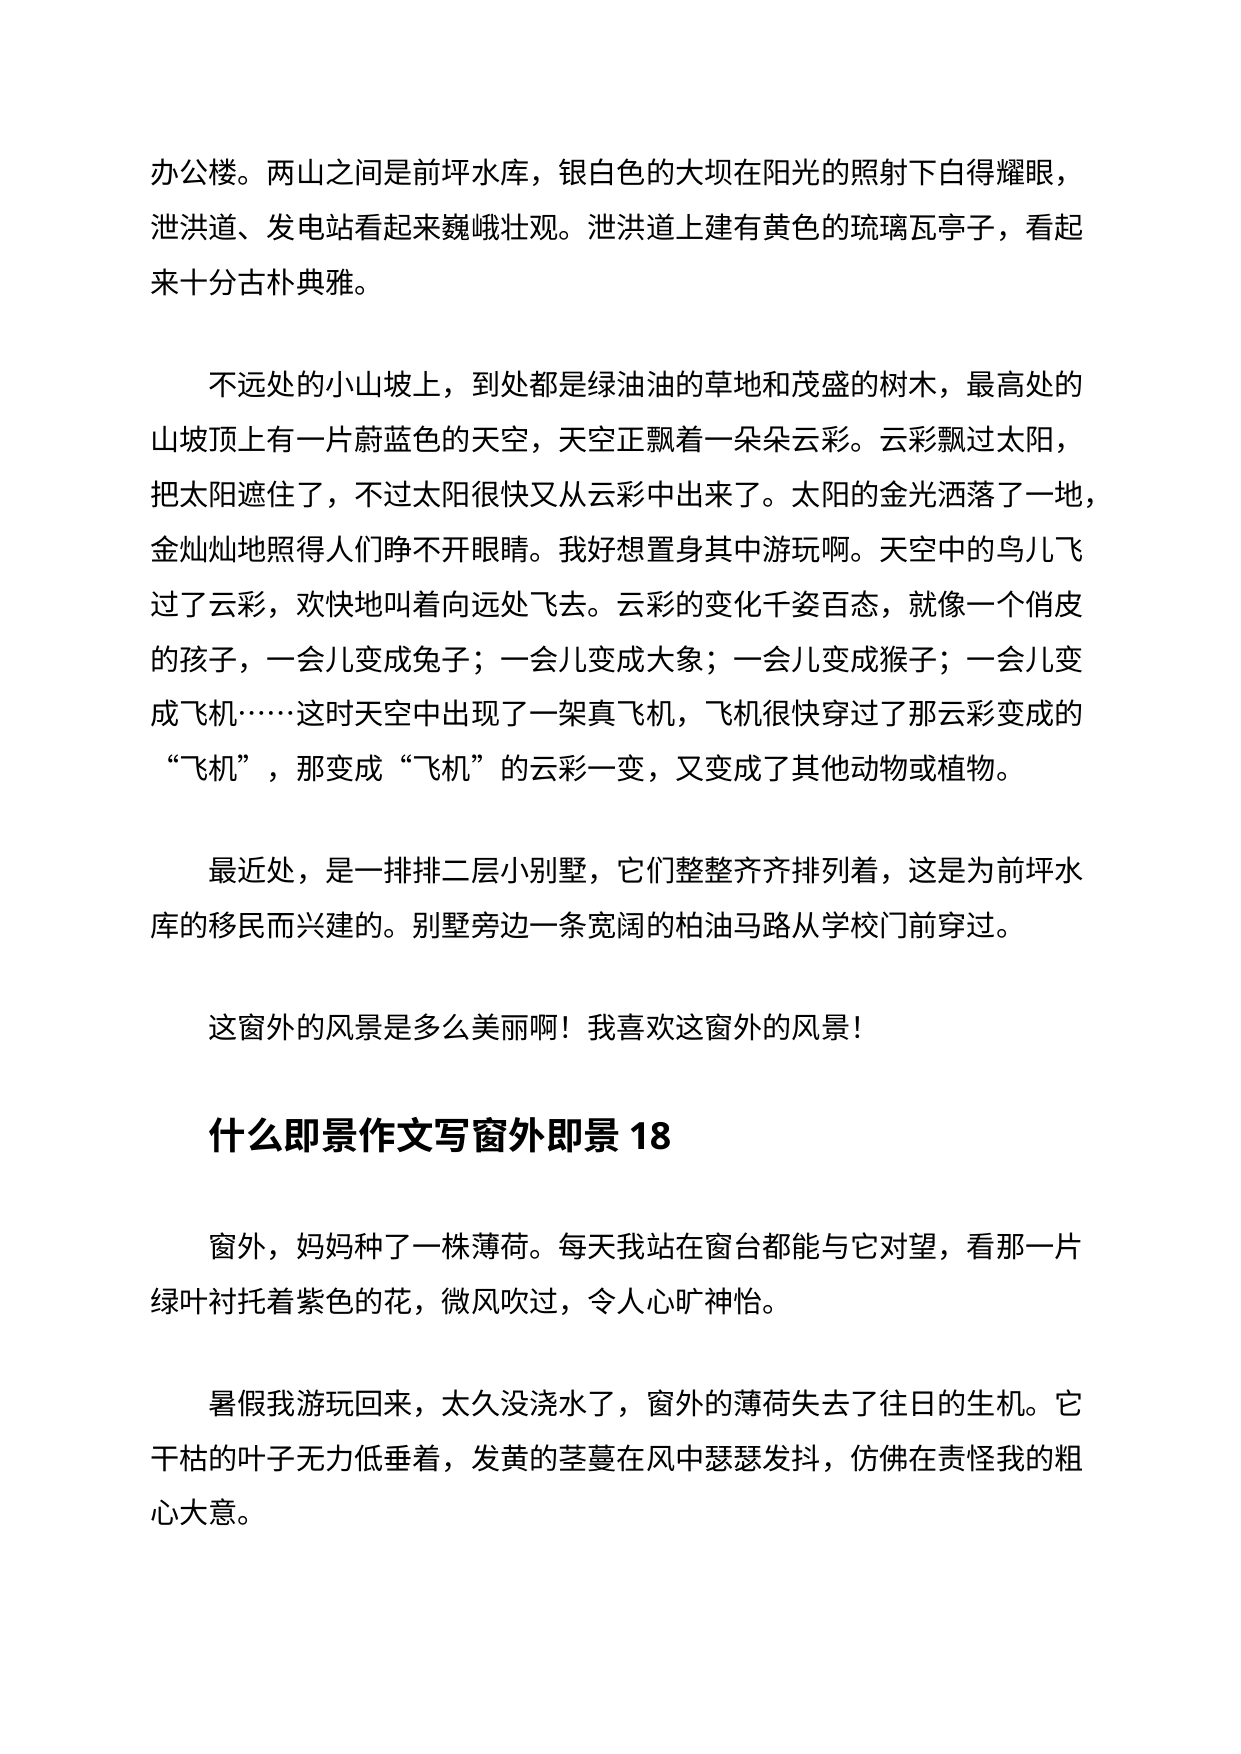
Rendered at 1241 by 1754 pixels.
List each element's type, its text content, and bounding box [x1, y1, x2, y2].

text 这窗外的风景是多么美丽啊！我喜欢这窗外的风景！ [150, 1004, 1090, 1047]
text 暑假我游玩回来，太久没浇水了，窗外的薄荷失去了往日的生机。它干枯的叶子无力低垂着，发黄的茎蔓在风中瑟瑟发抖，仿佛在责怪我的粗心大意。 [150, 1380, 1090, 1532]
text 不远处的小山坡上，到处都是绿油油的草地和茂盛的树木，最高处的山坡顶上有一片蔚蓝色的天空，天空正飘着一朵朵云彩。云彩飘过太阳，把太阳遮住了，不过太阳很快又从云彩中出来了。太阳的金光洒落了一地，金灿灿地照得人们睁不开眼睛。我好想置身其中游玩啊。天空中的鸟儿飞过了云彩，欢快地叫着向远处飞去。云彩的变化千姿百态，就像一个俏皮的孩子，一会儿变成兔子；一会儿变成大象；一会儿变成猴子；一会儿变成飞机……这时天空中出现了一架真飞机，飞机很快穿过了那云彩变成的“飞机”，那变成“飞机”的云彩一变，又变成了其他动物或植物。 [150, 362, 1090, 788]
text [150, 150, 1090, 302]
text 最近处，是一排排二层小别墅，它们整整齐齐排列着，这是为前坪水库的移民而兴建的。别墅旁边一条宽阔的柏油马路从学校门前穿过。 [150, 848, 1090, 945]
text 什么即景作文写窗外即景18 [150, 1106, 1090, 1161]
text 窗外，妈妈种了一株薄荷。每天我站在窗台都能与它对望，看那一片绿叶衬托着紫色的花，微风吹过，令人心旷神怡。 [150, 1224, 1090, 1321]
